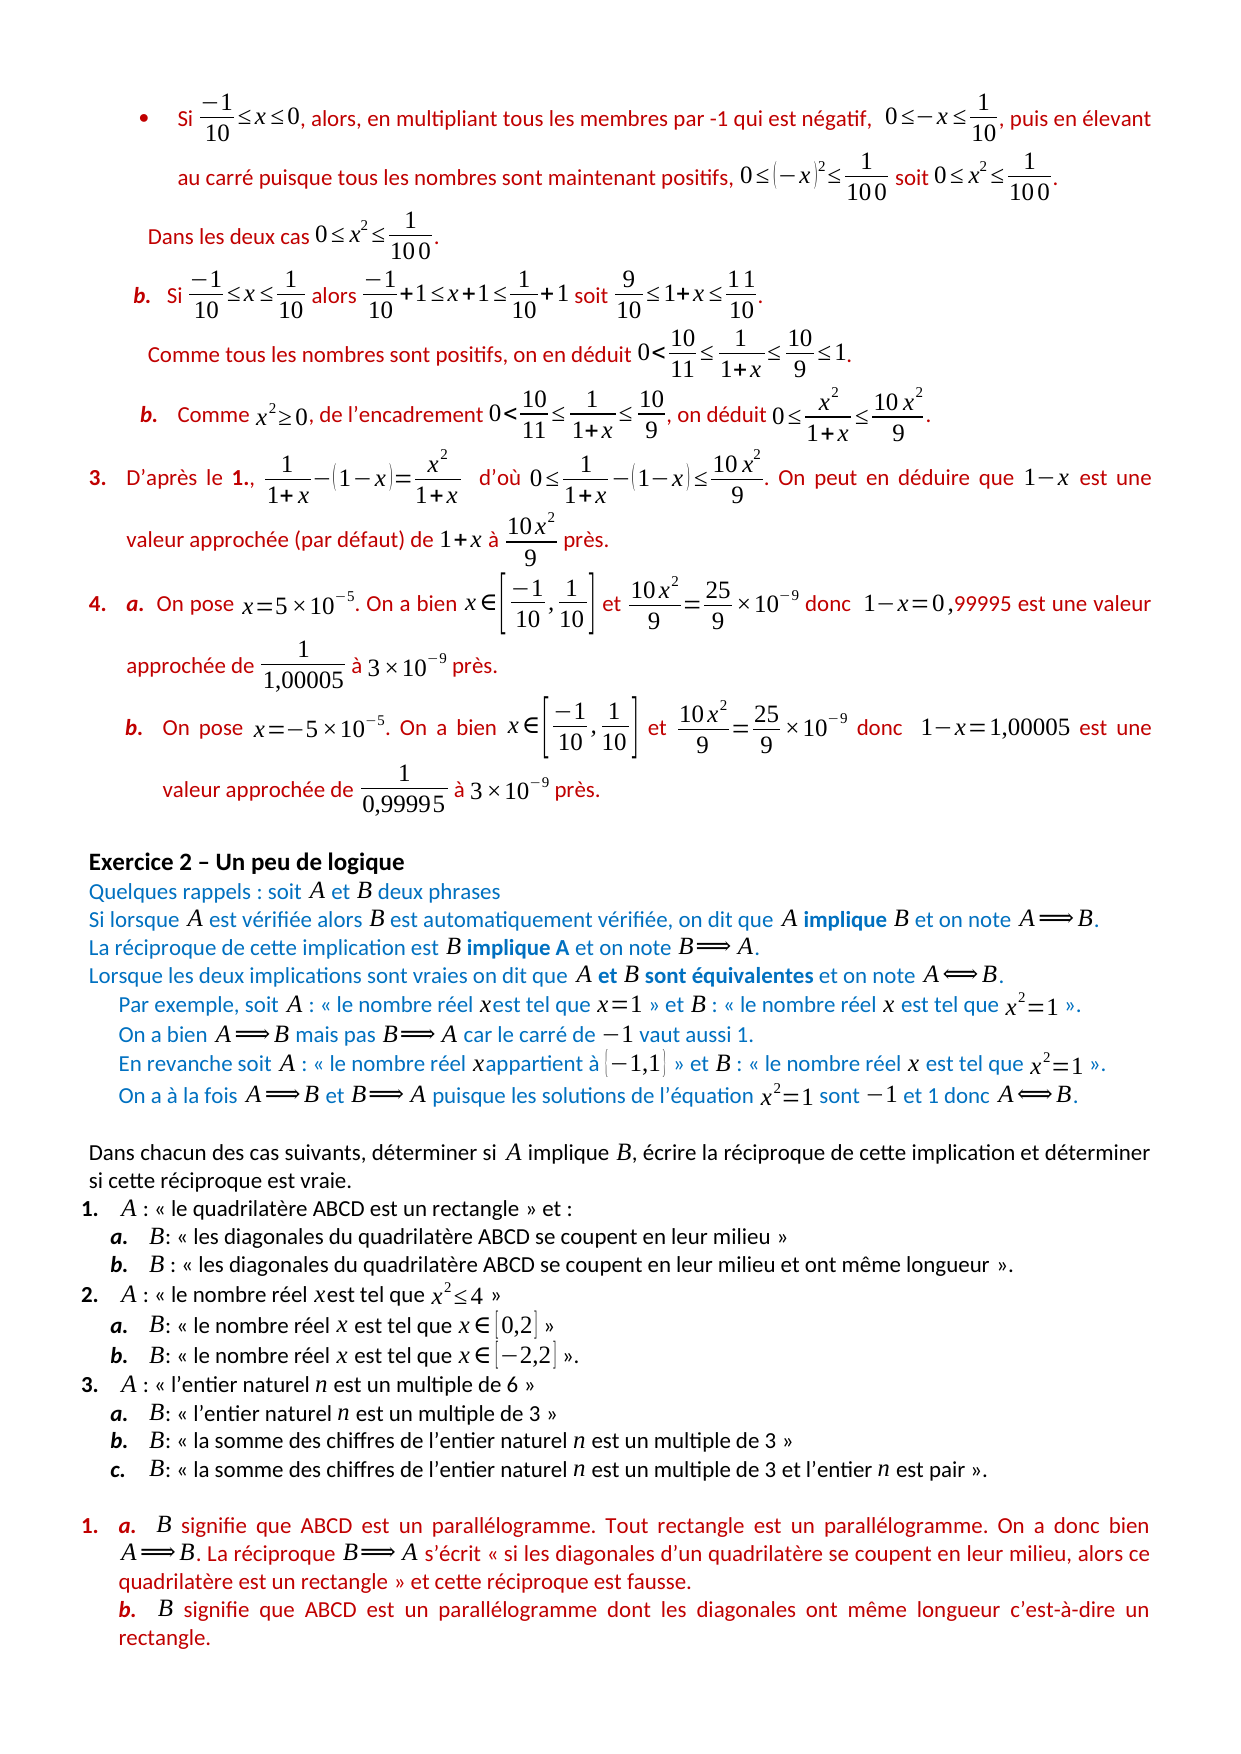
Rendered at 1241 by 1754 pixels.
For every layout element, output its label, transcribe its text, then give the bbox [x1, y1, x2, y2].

text Quelques rappels : soit et deux phrases [89, 877, 1152, 905]
list Comme tous les nombres sont positifs, on en déduit . [148, 324, 1152, 383]
list : « le nombre réel est tel que » [110, 1309, 1152, 1340]
list : « l’entier naturel est un multiple de 3 » [110, 1399, 1152, 1427]
list : « le nombre réel est tel que ». [110, 1340, 1152, 1371]
list : « la somme des chiffres de l’entier naturel est un multiple de 3 » [110, 1427, 1152, 1455]
list On a à la fois et puisque les solutions de l’équation sont et 1 donc . [118, 1079, 1152, 1110]
list On pose . On a bien et donc est une valeur approchée de à près. [125, 694, 1152, 818]
list Comme , de l’encadrement , on déduit . [140, 383, 1152, 446]
list : « les diagonales du quadrilatère ABCD se coupent en leur milieu et ont même longueur ». [110, 1250, 1152, 1278]
list D’après le 1., d’où . On peut en déduire que est une valeur approchée (par défaut) de à près. [89, 446, 1152, 571]
list Si , alors, en multipliant tous les membres par -1 qui est négatif, , puis en élevant au carré puisque tous les nombres sont maintenant positifs, soit . [140, 89, 1152, 207]
list : « le nombre réel est tel que » [81, 1278, 1152, 1309]
list b. Si alors soit . [133, 266, 1152, 324]
list b. signifie que ABCD est un parallélogramme dont les diagonales ont même longueur c’est-à-dire un rectangle. [118, 1595, 1152, 1651]
text La réciproque de cette implication est implique A et on note . [89, 933, 1152, 961]
text Dans chacun des cas suivants, déterminer si implique , écrire la réciproque de cette implication et déterminer si cette réciproque est vraie. [89, 1138, 1152, 1194]
list : « l’entier naturel est un multiple de 6 » [81, 1371, 1152, 1399]
list En revanche soit : « le nombre réel appartient à » et : « le nombre réel est tel que ». [118, 1048, 1152, 1079]
list : « le quadrilatère ABCD est un rectangle » et : [81, 1194, 1152, 1222]
list Dans les deux cas . [148, 207, 1152, 266]
list : « la somme des chiffres de l’entier naturel est un multiple de 3 et l’entier est pair ». [110, 1455, 1152, 1483]
list Par exemple, soit : « le nombre réel est tel que » et : « le nombre réel est tel que ». [118, 989, 1152, 1020]
text Lorsque les deux implications sont vraies on dit que et sont équivalentes et on note . [89, 961, 1152, 989]
list : « les diagonales du quadrilatère ABCD se coupent en leur milieu » [110, 1222, 1152, 1250]
list a. On pose . On a bien et donc 99995 est une valeur approchée de à près. [89, 571, 1152, 694]
list a. signifie que ABCD est un parallélogramme. Tout rectangle est un parallélogramme. On a donc bien . La réciproque s’écrit « si les diagonales d’un quadrilatère se coupent en leur milieu, alors ce quadrilatère est un rectangle » et cette réciproque est fausse. [81, 1511, 1152, 1595]
list On a bien mais pas car le carré de vaut aussi 1. [118, 1020, 1152, 1048]
text Exercice 2 – Un peu de logique [89, 846, 1152, 877]
text Si lorsque est vérifiée alors est automatiquement vérifiée, on dit que implique et on note . [89, 905, 1152, 933]
